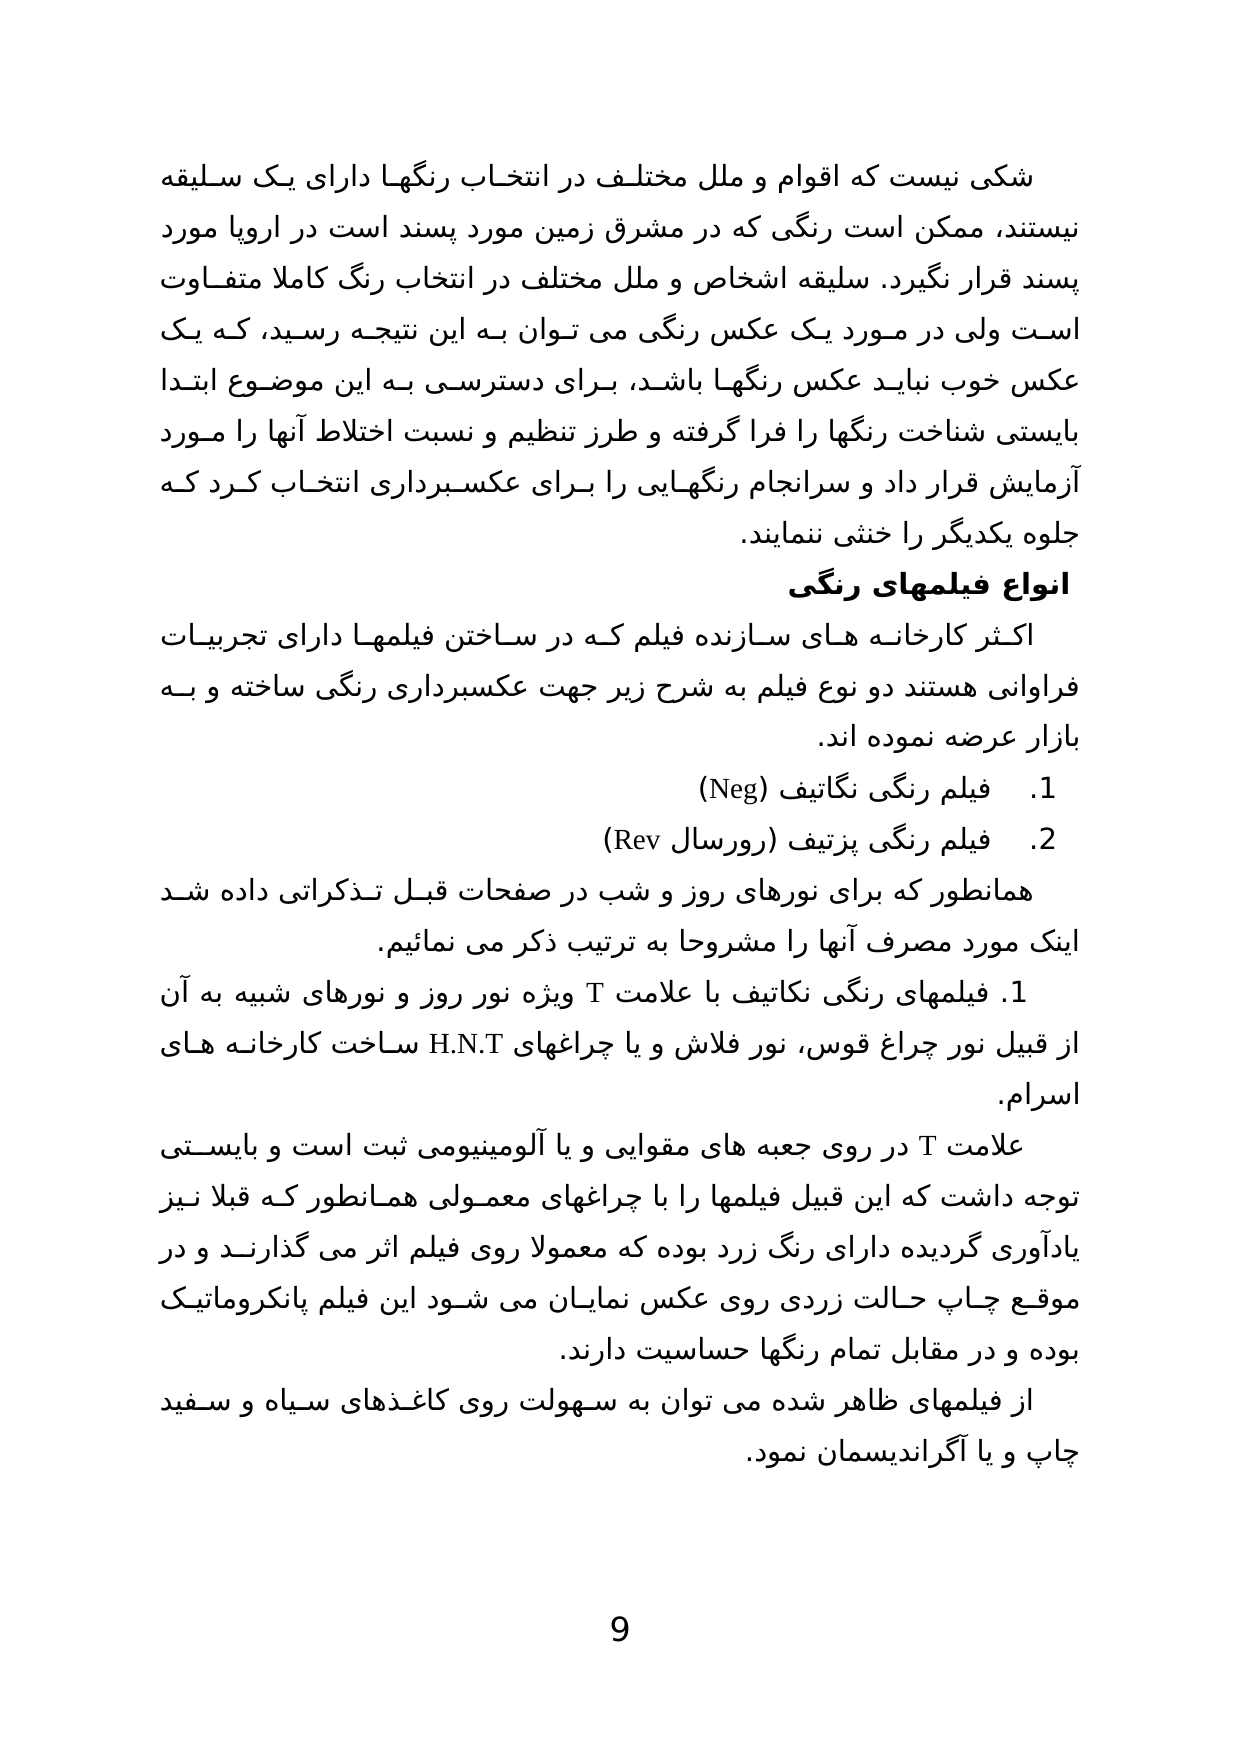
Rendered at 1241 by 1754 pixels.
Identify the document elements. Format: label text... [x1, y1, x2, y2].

text علامت T در روی جعبه های مقوایی و یا آلومینیومی ثبت است و بایستی توجه داشت که این قبیل فیلمها را با چراغهای معمولی همانطور که قبلا نیز یادآوری گردیده دارای رنگ زرد بوده که معمولا روی فیلم اثر می گذارند و در موقع چاپ حالت زردی روی عکس نمایان می شود این فیلم پانکروماتیک بوده و در مقابل تمام رنگها حساسیت دارند. [159, 1128, 1081, 1366]
list فیلم رنگی نگاتیف (Neg) [159, 771, 1029, 805]
subtitle انواع فیلمهای رنگی [159, 567, 1081, 601]
list فیلم رنگی پزتیف (رورسال Rev) [159, 822, 1029, 856]
text همانطور که برای نورهای روز و شب در صفحات قبل تذکراتی داده شد اینک مورد مصرف آنها را مشروحا به ترتیب ذکر می نمائیم. [159, 873, 1081, 958]
text اکثر کارخانه های سازنده فیلم که در ساختن فیلمها دارای تجربیات فراوانی هستند دو نوع فیلم به شرح زیر جهت عکسبرداری رنگی ساخته و به بازار عرضه نموده اند. [159, 618, 1081, 754]
text از فیلمهای ظاهر شده می توان به سهولت روی کاغذهای سیاه و سفید چاپ و یا آگراندیسمان نمود. [159, 1383, 1081, 1468]
text 1. فیلمهای رنگی نکاتیف با علامت T ویژه نور روز و نورهای شبیه به آن از قبیل نور چراغ قوس، نور فلاش و یا چراغهای H.N.T ساخت کارخانه های اسرام. [159, 975, 1081, 1111]
text شکی نیست که اقوام و ملل مختلف در انتخاب رنگها دارای یک سلیقه نیستند، ممکن است رنگی که در مشرق زمین مورد پسند است در اروپا مورد پسند قرار نگیرد. سلیقه اشخاص و ملل مختلف در انتخاب رنگ کاملا متفاوت است ولی در مورد یک عکس رنگی می توان به این نتیجه رسید، که یک عکس خوب نباید عکس رنگها باشد، برای دسترسی به این موضوع ابتدا بایستی شناخت رنگها را فرا گرفته و طرز تنظیم و نسبت اختلاط آنها را مورد آزمایش قرار داد و سرانجام رنگهایی را برای عکسبرداری انتخاب کرد که جلوه یکدیگر را خنثی ننمایند. [159, 159, 1081, 550]
